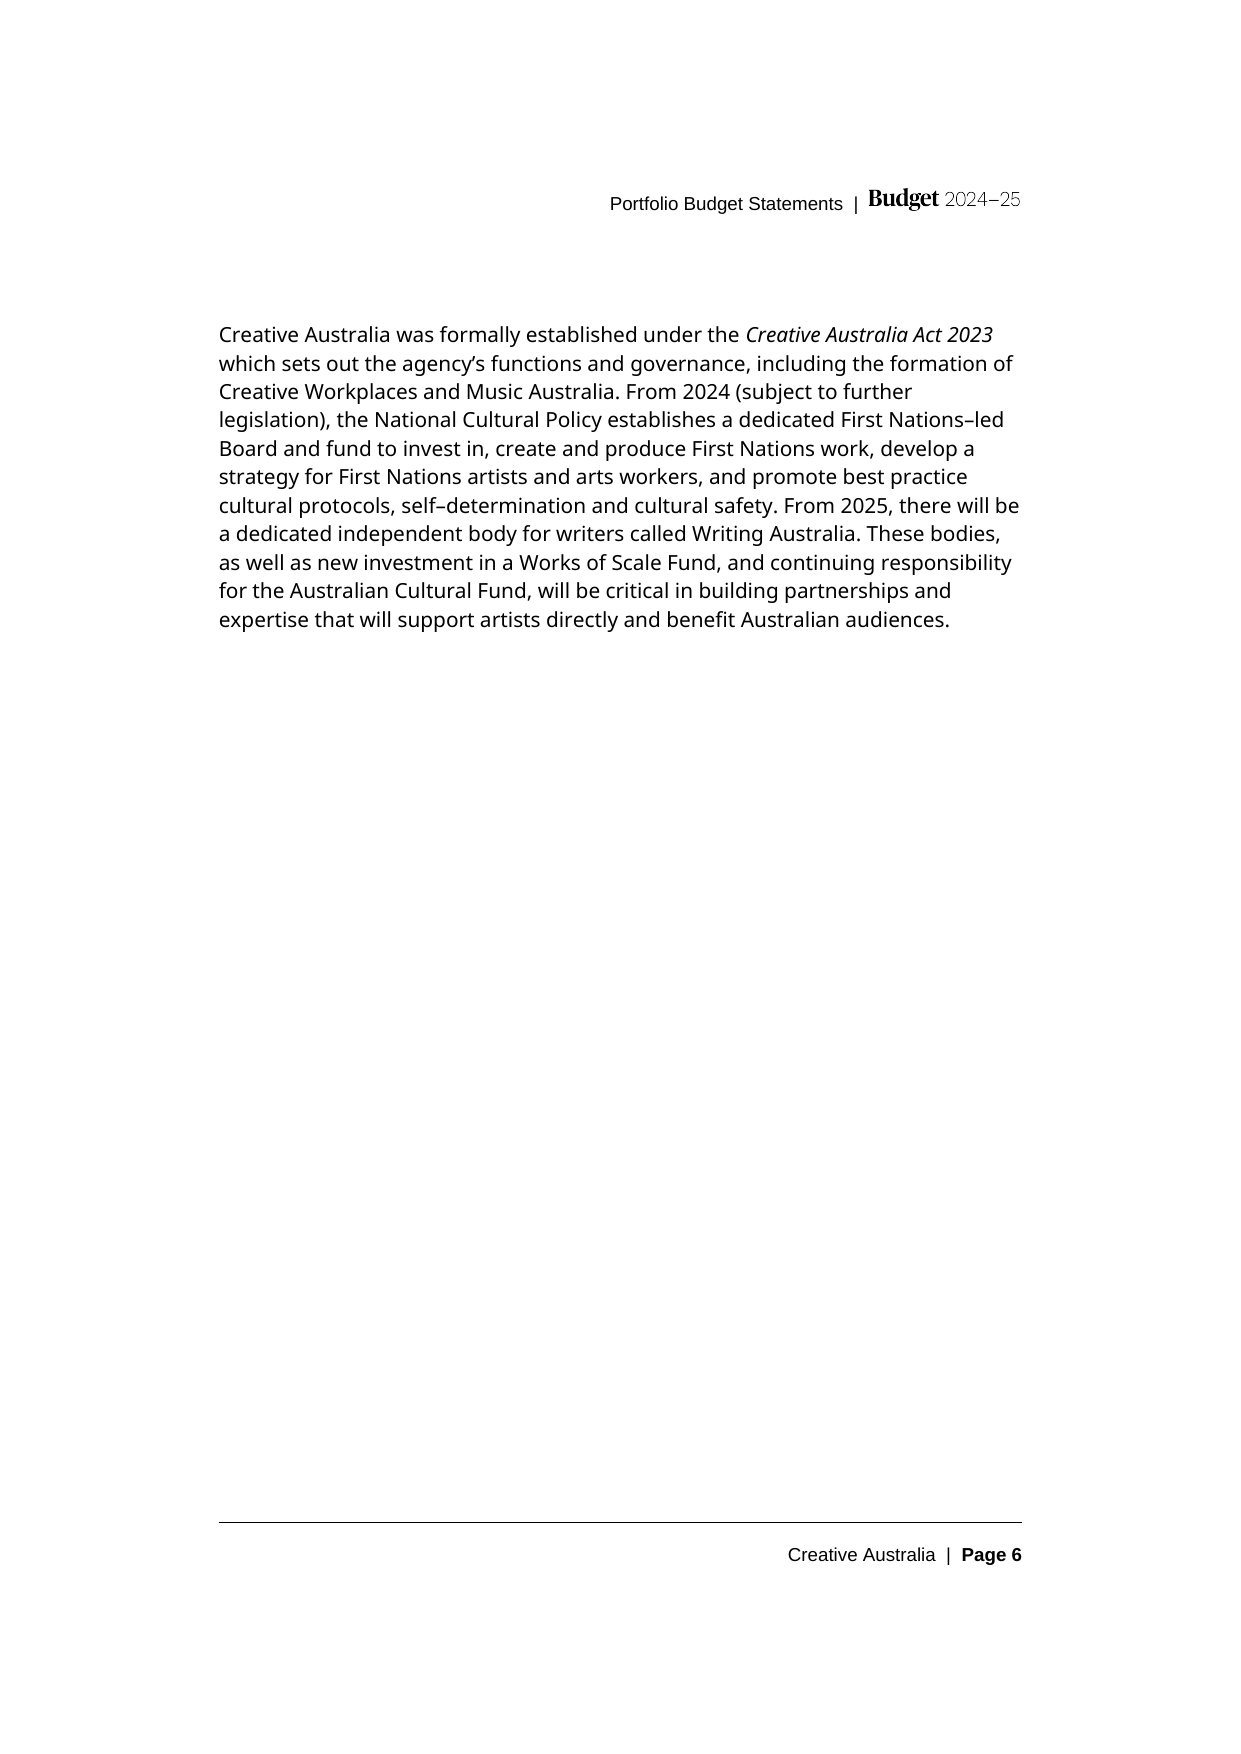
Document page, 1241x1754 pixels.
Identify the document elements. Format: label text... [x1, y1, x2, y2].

text Creative Australia was formally established under the Creative Australia Act 2023 which sets out the agency’s functions and governance, including the formation of Creative Workplaces and Music Australia. From 2024 (subject to further legislation), the National Cultural Policy establishes a dedicated First Nations–led Board and fund to invest in, create and produce First Nations work, develop a strategy for First Nations artists and arts workers, and promote best practice cultural protocols, self–determination and cultural safety. From 2025, there will be a dedicated independent body for writers called Writing Australia. These bodies, as well as new investment in a Works of Scale Fund, and continuing responsibility for the Australian Cultural Fund, will be critical in building partnerships and expertise that will support artists directly and benefit Australian audiences. [218, 320, 1022, 633]
picture [868, 188, 1020, 211]
